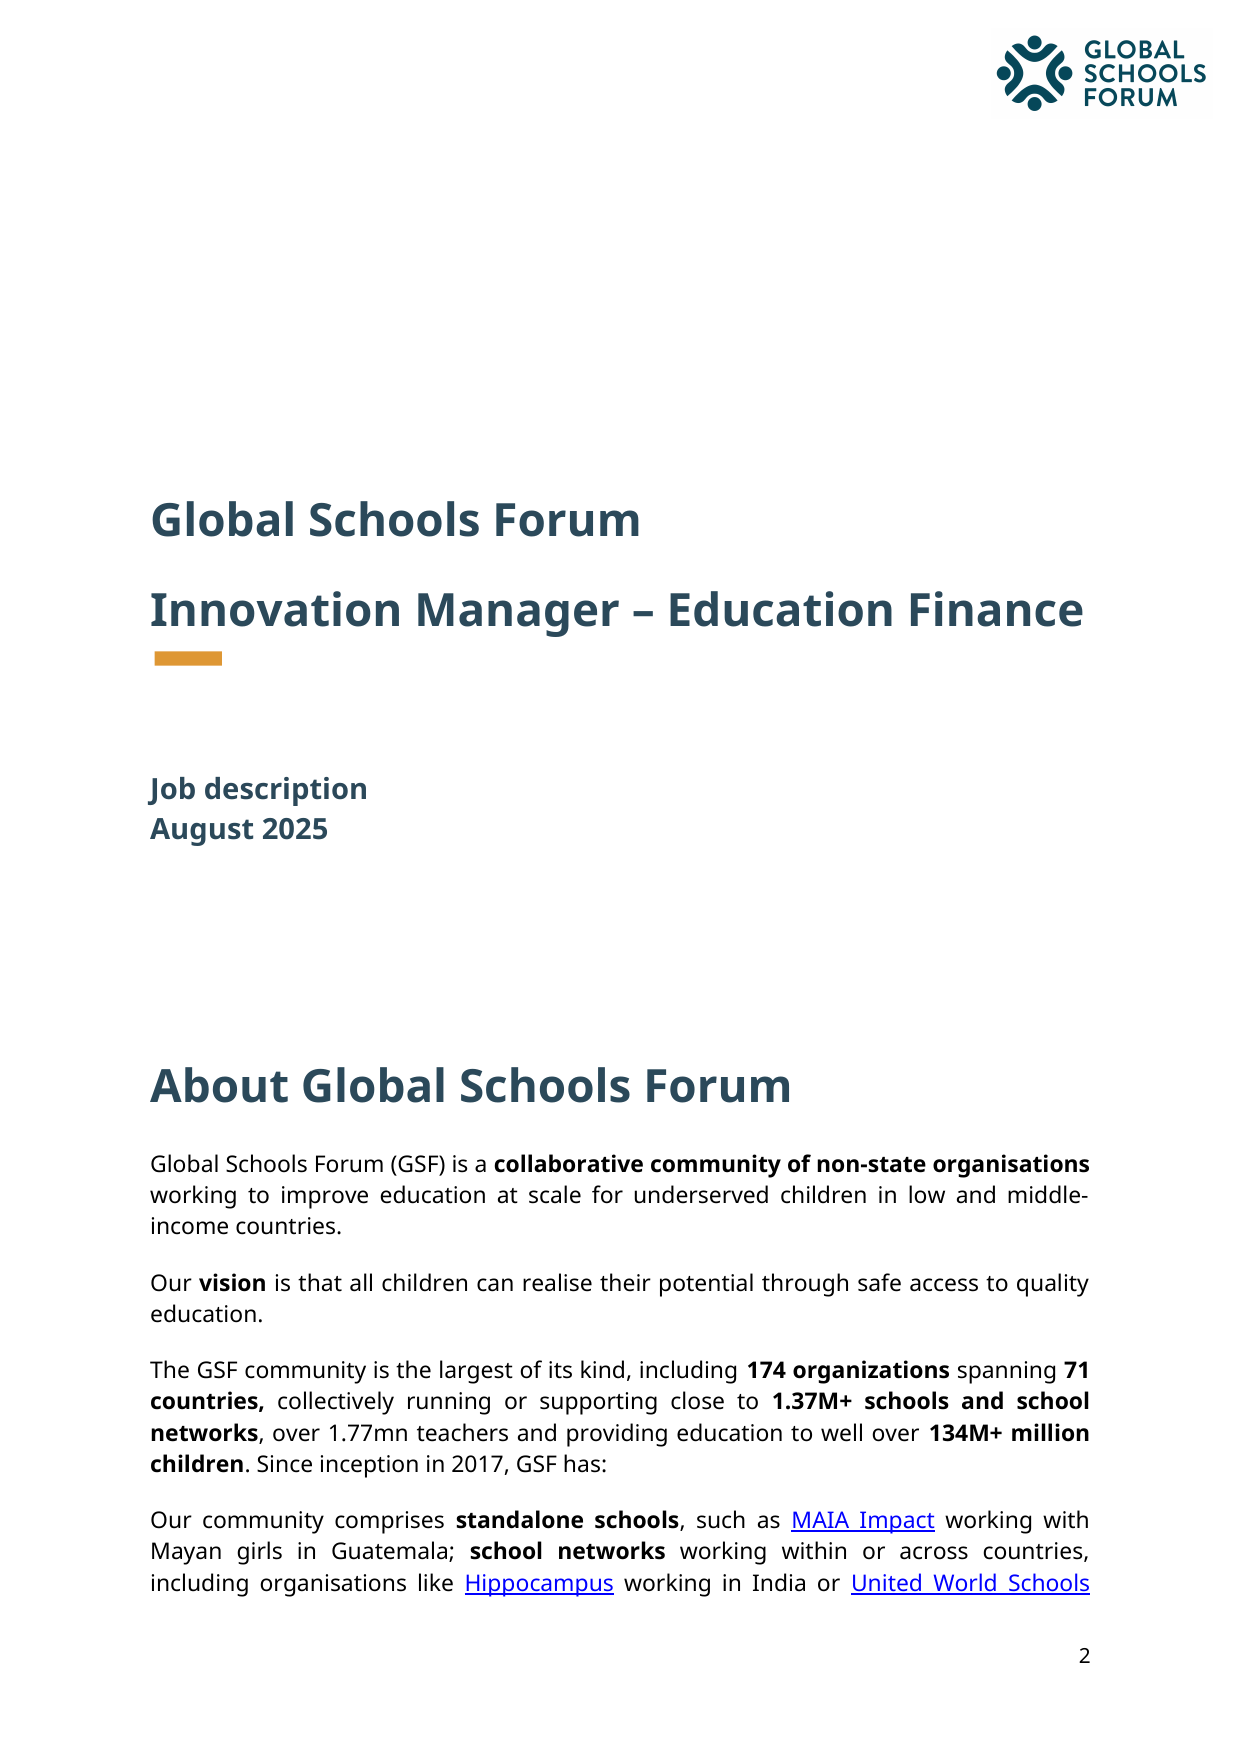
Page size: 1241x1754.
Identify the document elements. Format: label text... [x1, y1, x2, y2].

text Global Schools Forum (GSF) is a collaborative community of non-state organisations working to improve education at scale for underserved children in low and middle-income countries. [150, 1119, 1090, 1241]
text Our vision is that all children can realise their potential through safe access to quality education. [150, 1266, 1090, 1329]
text The GSF community is the largest of its kind, including 174 organizations spanning 71 countries, collectively running or supporting close to 1.37M+ schools and school networks, over 1.77mn teachers and providing education to well over 134M+ million children. Since inception in 2017, GSF has: [150, 1354, 1090, 1479]
text Job description [150, 768, 1090, 808]
subtitle About Global Schools Forum [150, 1053, 1090, 1116]
picture [991, 28, 1214, 119]
subtitle Global Schools Forum [150, 487, 1090, 550]
subtitle Innovation Manager – Education Finance [150, 578, 1090, 640]
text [150, 1504, 1090, 1598]
text August 2025 [150, 808, 1090, 848]
